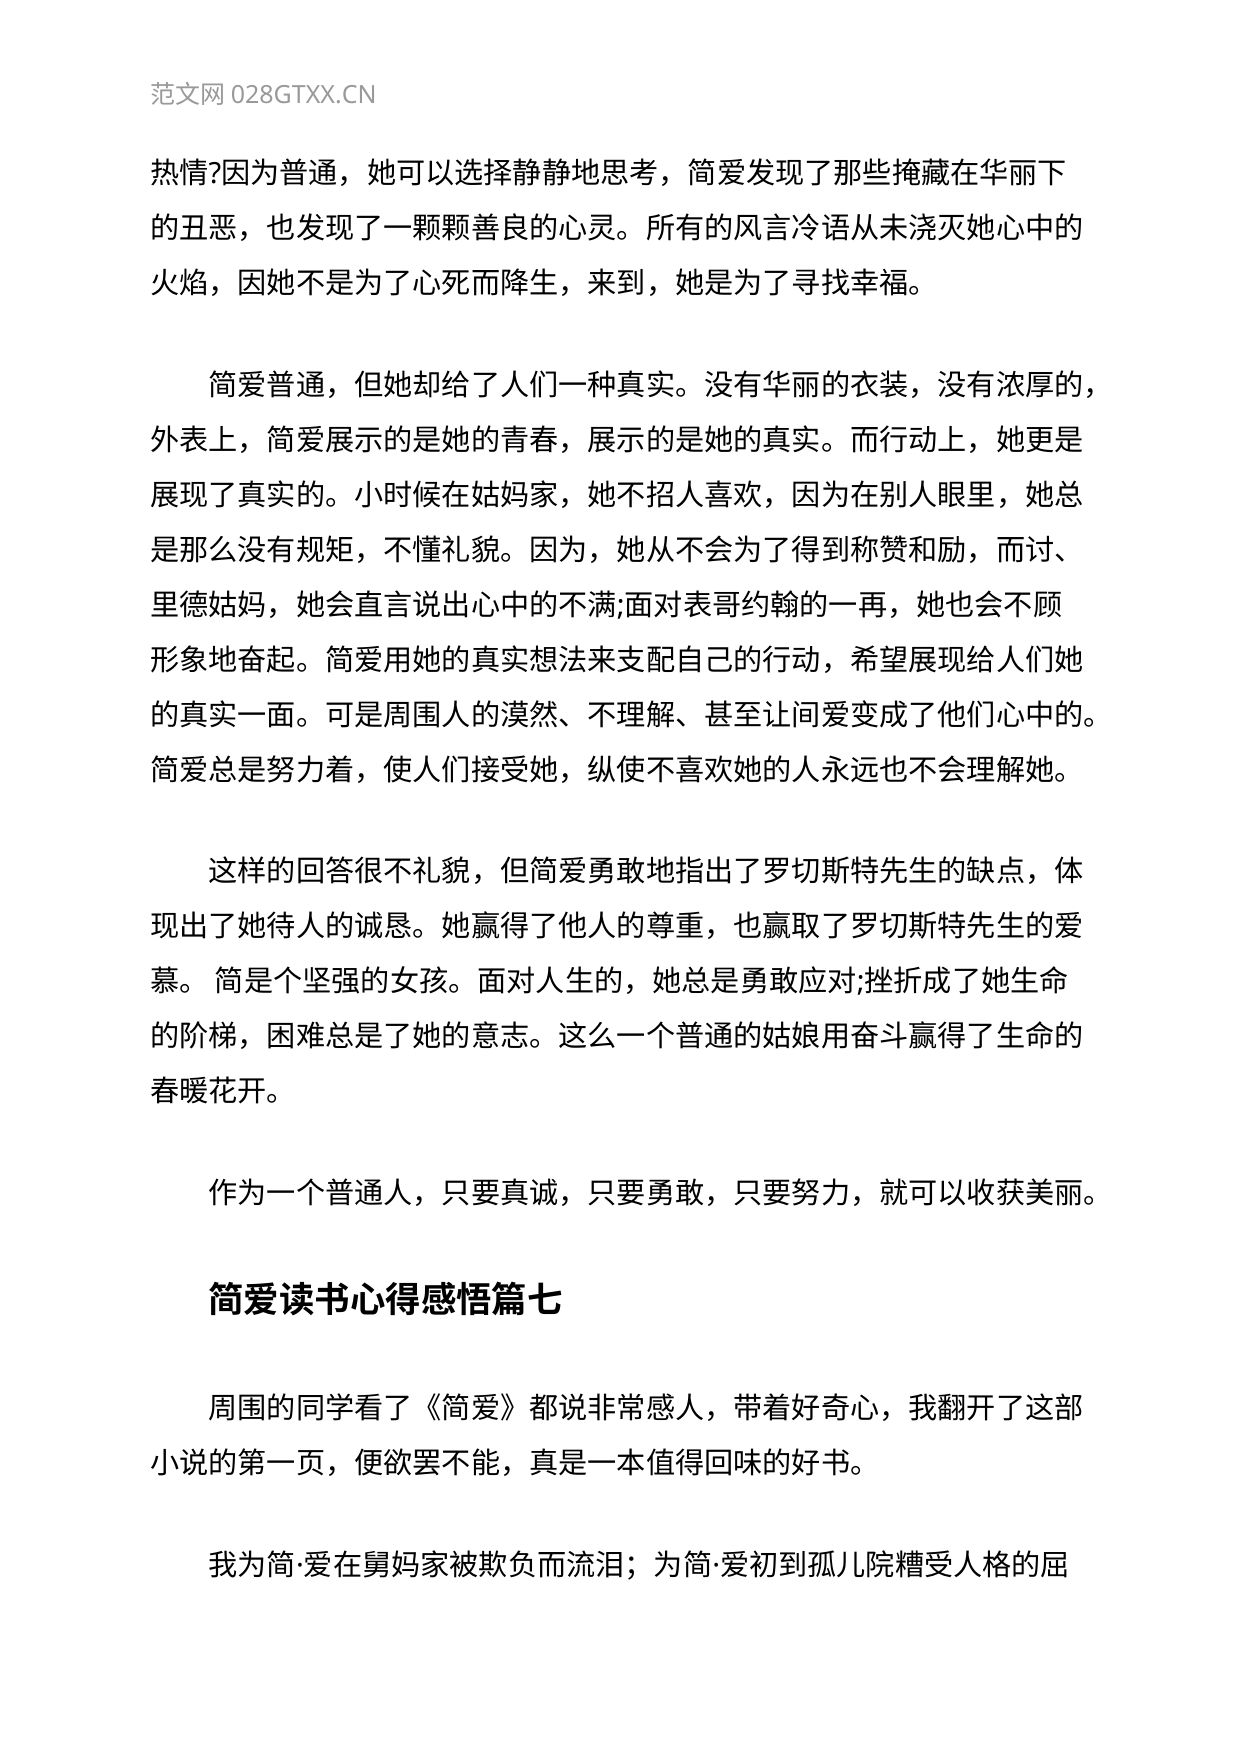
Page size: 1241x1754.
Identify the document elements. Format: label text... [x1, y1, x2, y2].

text 作为一个普通人，只要真诚，只要勇敢，只要努力，就可以收获美丽。 [150, 1169, 1090, 1212]
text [150, 1541, 1090, 1583]
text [150, 150, 1090, 302]
text 简爱普通，但她却给了人们一种真实。没有华丽的衣装，没有浓厚的，外表上，简爱展示的是她的青春，展示的是她的真实。而行动上，她更是展现了真实的。小时候在姑妈家，她不招人喜欢，因为在别人眼里，她总是那么没有规矩，不懂礼貌。因为，她从不会为了得到称赞和励，而讨、里德姑妈，她会直言说出心中的不满;面对表哥约翰的一再，她也会不顾形象地奋起。简爱用她的真实想法来支配自己的行动，希望展现给人们她的真实一面。可是周围人的漠然、不理解、甚至让间爱变成了他们心中的。简爱总是努力着，使人们接受她，纵使不喜欢她的人永远也不会理解她。 [150, 362, 1090, 788]
text 周围的同学看了《简爱》都说非常感人，带着好奇心，我翻开了这部小说的第一页，便欲罢不能，真是一本值得回味的好书。 [150, 1384, 1090, 1482]
text 这样的回答很不礼貌，但简爱勇敢地指出了罗切斯特先生的缺点，体现出了她待人的诚恳。她赢得了他人的尊重，也赢取了罗切斯特先生的爱慕。 简是个坚强的女孩。面对人生的，她总是勇敢应对;挫折成了她生命的阶梯，困难总是了她的意志。这么一个普通的姑娘用奋斗赢得了生命的春暖花开。 [150, 848, 1090, 1110]
text 简爱读书心得感悟篇七 [150, 1271, 1090, 1322]
